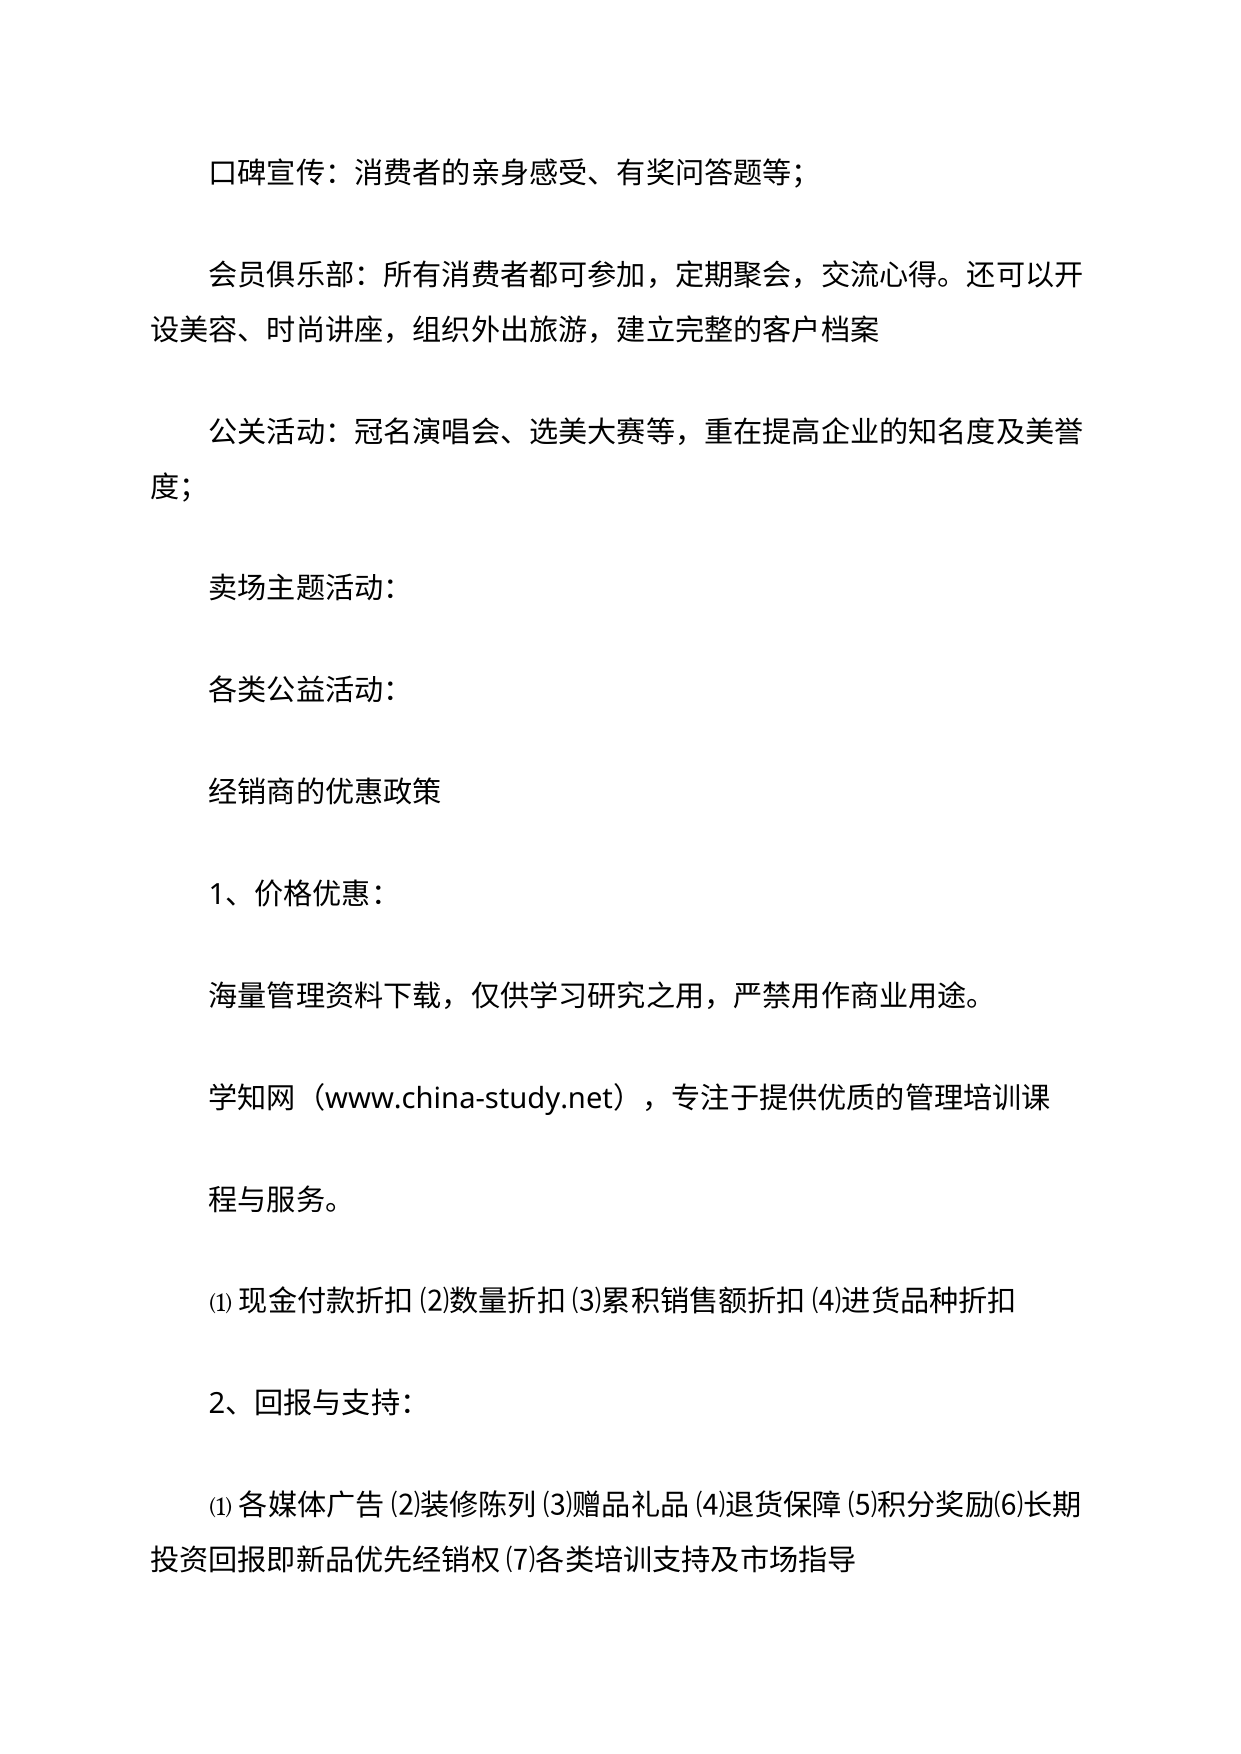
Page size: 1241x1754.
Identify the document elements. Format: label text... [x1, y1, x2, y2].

text ⑴各媒体广告 ⑵装修陈列 ⑶赠品礼品 ⑷退货保障 ⑸积分奖励⑹长期投资回报即新品优先经销权 ⑺各类培训支持及市场指导 [150, 1482, 1090, 1579]
text 经销商的优惠政策 [150, 769, 1090, 811]
text 2、回报与支持： [150, 1380, 1090, 1422]
text 会员俱乐部：所有消费者都可参加，定期聚会，交流心得。还可以开设美容、时尚讲座，组织外出旅游，建立完整的客户档案 [150, 252, 1090, 349]
text 1、价格优惠： [150, 870, 1090, 913]
text ⑴现金付款折扣 ⑵数量折扣 ⑶累积销售额折扣 ⑷进货品种折扣 [150, 1278, 1090, 1320]
text 口碑宣传：消费者的亲身感受、有奖问答题等； [150, 150, 1090, 192]
text 海量管理资料下载，仅供学习研究之用，严禁用作商业用途。 [150, 972, 1090, 1015]
text 程与服务。 [150, 1176, 1090, 1218]
text 公关活动：冠名演唱会、选美大赛等，重在提高企业的知名度及美誉度； [150, 408, 1090, 506]
text 卖场主题活动： [150, 565, 1090, 607]
text 各类公益活动： [150, 667, 1090, 709]
text 学知网（www.china-study.net），专注于提供优质的管理培训课 [150, 1074, 1090, 1117]
